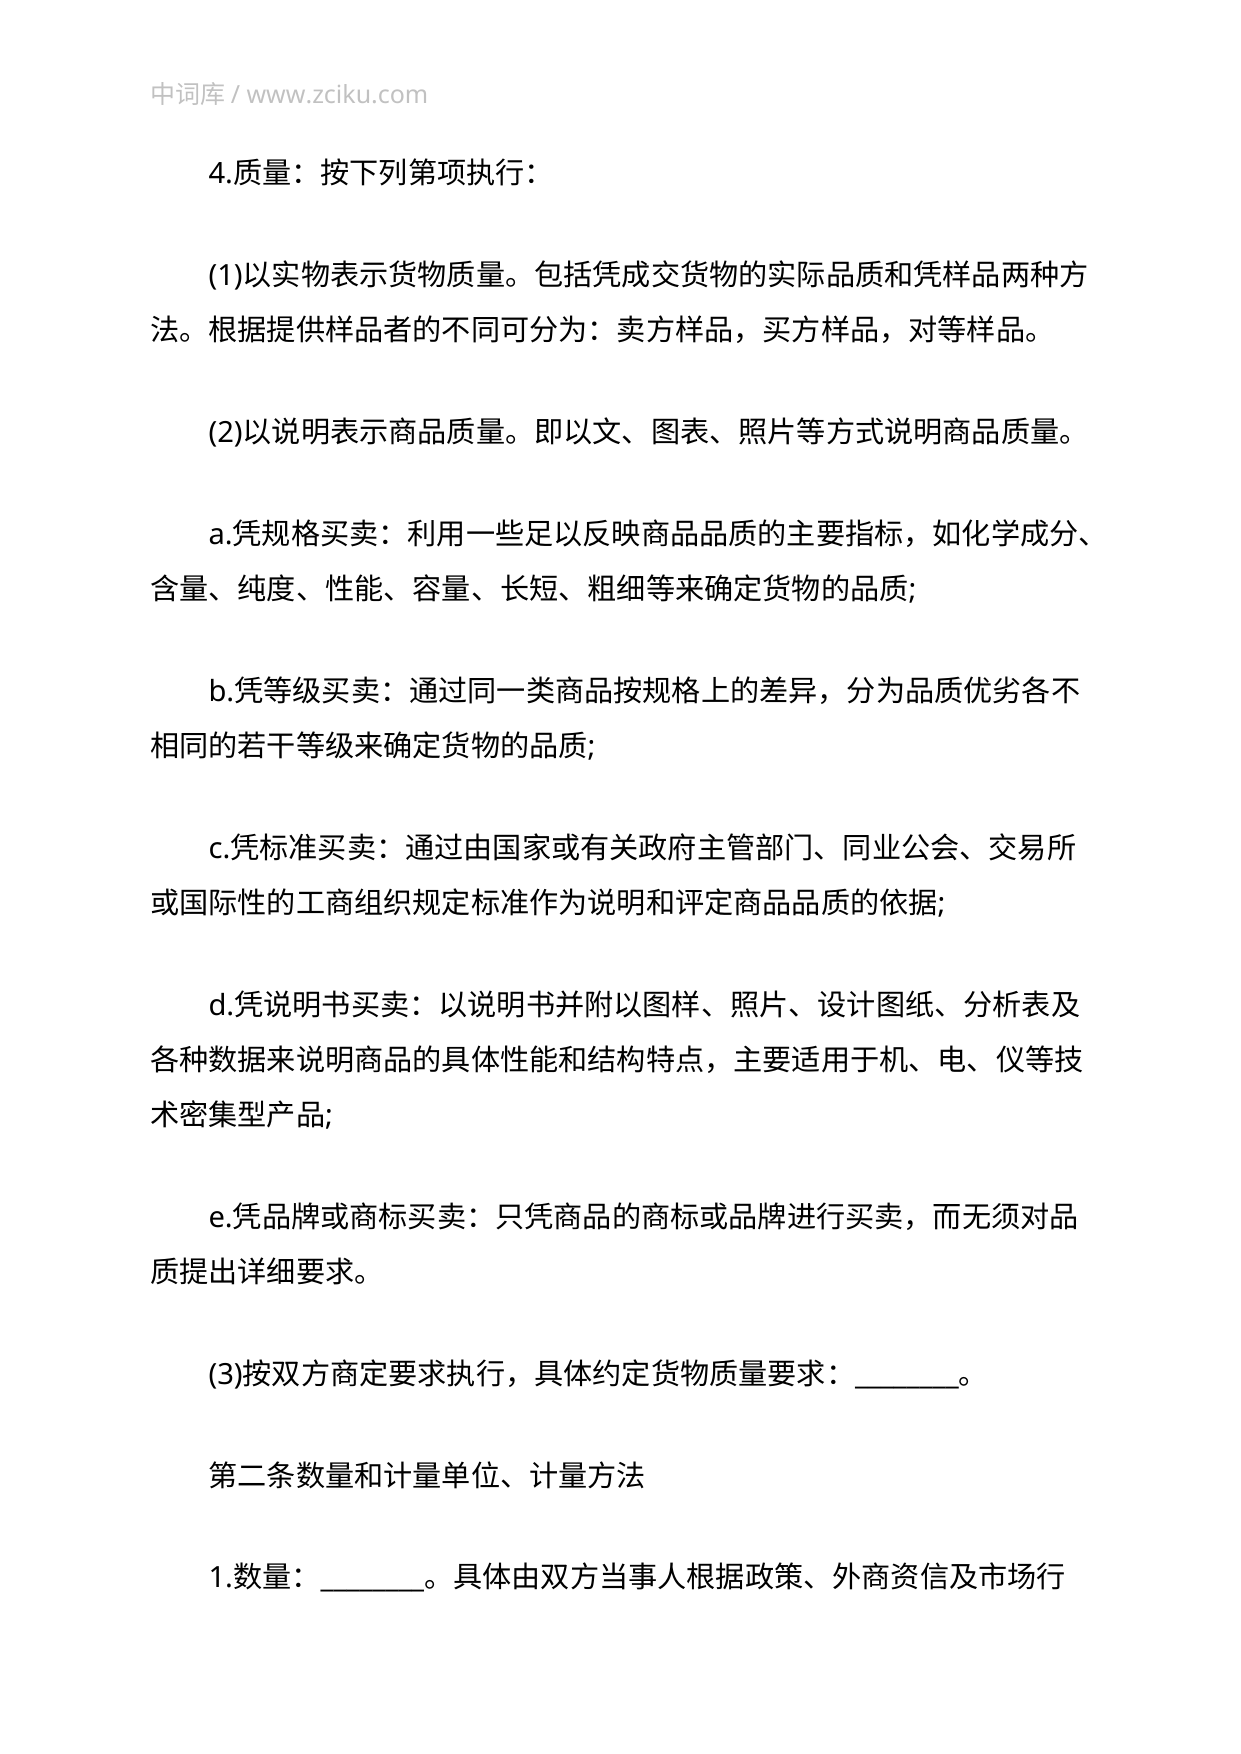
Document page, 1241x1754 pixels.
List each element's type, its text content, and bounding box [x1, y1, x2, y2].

text 第二条数量和计量单位、计量方法 [150, 1452, 1090, 1494]
text b.凭等级买卖：通过同一类商品按规格上的差异，分为品质优劣各不相同的若干等级来确定货物的品质; [150, 668, 1090, 765]
text a.凭规格买卖：利用一些足以反映商品品质的主要指标，如化学成分、含量、纯度、性能、容量、长短、粗细等来确定货物的品质; [150, 511, 1090, 608]
text (1)以实物表示货物质量。包括凭成交货物的实际品质和凭样品两种方法。根据提供样品者的不同可分为：卖方样品，买方样品，对等样品。 [150, 252, 1090, 349]
text (3)按双方商定要求执行，具体约定货物质量要求：________。 [150, 1350, 1090, 1393]
text (2)以说明表示商品质量。即以文、图表、照片等方式说明商品质量。 [150, 409, 1090, 451]
text 4.质量：按下列第项执行： [150, 150, 1090, 192]
text c.凭标准买卖：通过由国家或有关政府主管部门、同业公会、交易所或国际性的工商组织规定标准作为说明和评定商品品质的依据; [150, 825, 1090, 922]
text e.凭品牌或商标买卖：只凭商品的商标或品牌进行买卖，而无须对品质提出详细要求。 [150, 1193, 1090, 1291]
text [150, 1554, 1090, 1596]
text d.凭说明书买卖：以说明书并附以图样、照片、设计图纸、分析表及各种数据来说明商品的具体性能和结构特点，主要适用于机、电、仪等技术密集型产品; [150, 982, 1090, 1134]
